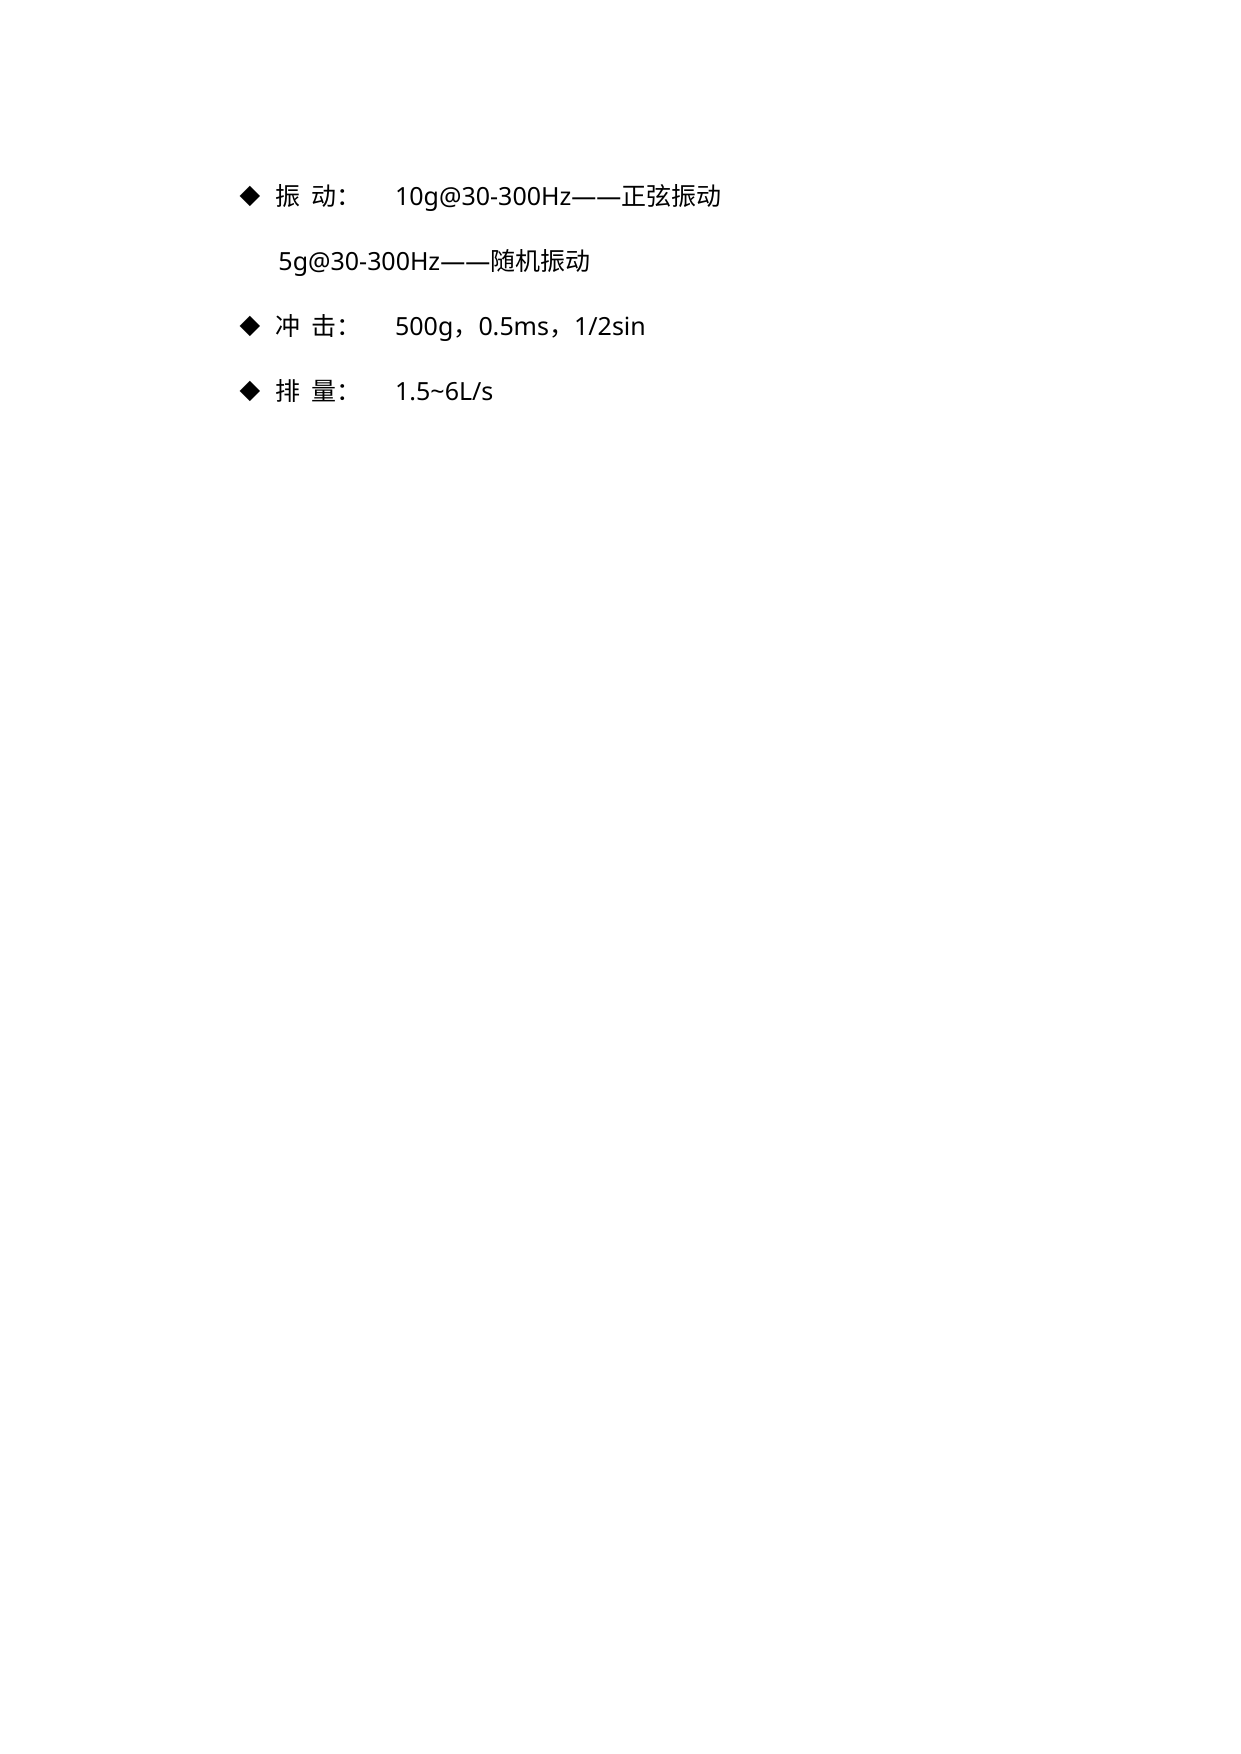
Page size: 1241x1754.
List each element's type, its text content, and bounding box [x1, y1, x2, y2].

list 振 动： 10g@30-300Hz——正弦振动 5g@30-300Hz——随机振动 [187, 162, 1053, 292]
list 排 量： 1.5~6L/s [187, 357, 1053, 422]
list 冲 击： 500g，0.5ms，1/2sin [187, 292, 1053, 357]
